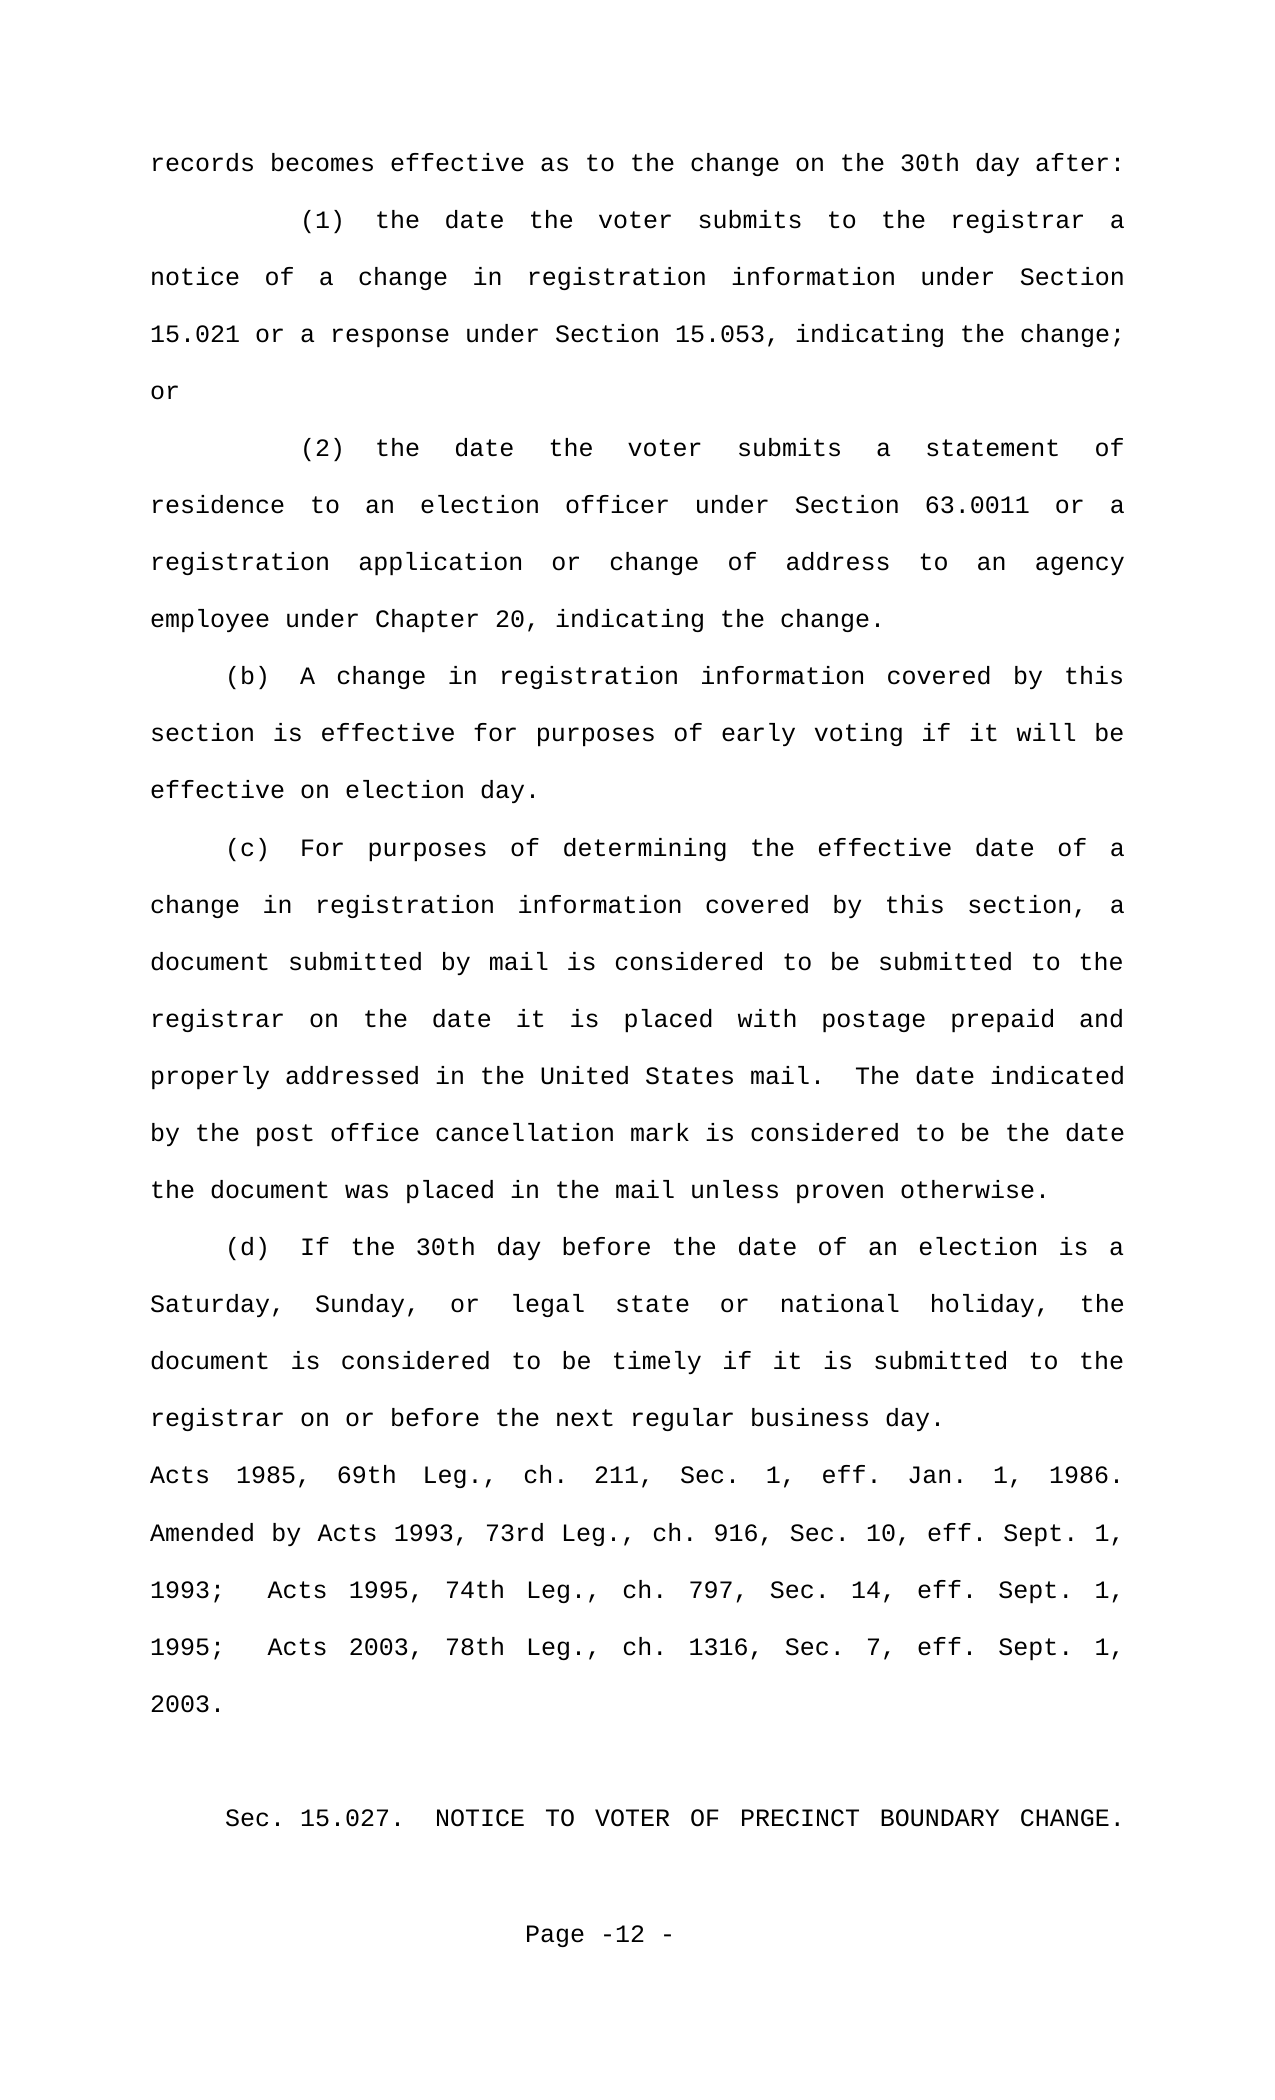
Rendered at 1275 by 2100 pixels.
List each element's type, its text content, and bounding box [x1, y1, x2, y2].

text (b) A change in registration information covered by this section is effective for purposes of early voting if it will be effective on election day. [150, 664, 1125, 806]
text (c) For purposes of determining the effective date of a change in registration information covered by this section, a document submitted by mail is considered to be submitted to the registrar on the date it is placed with postage prepaid and properly addressed in the United States mail. The date indicated by the post office cancellation mark is considered to be the date the document was placed in the mail unless proven otherwise. [150, 835, 1125, 1206]
text (2) the date the voter submits a statement of residence to an election officer under Section 63.0011 or a registration application or change of address to an agency employee under Chapter 20, indicating the change. [150, 435, 1125, 635]
text (1) the date the voter submits to the registrar a notice of a change in registration information under Section 15.021 or a response under Section 15.053, indicating the change; or [150, 207, 1125, 407]
text (d) If the 30th day before the date of an election is a Saturday, Sunday, or legal state or national holiday, the document is considered to be timely if it is submitted to the registrar on or before the next regular business day. [150, 1234, 1125, 1434]
